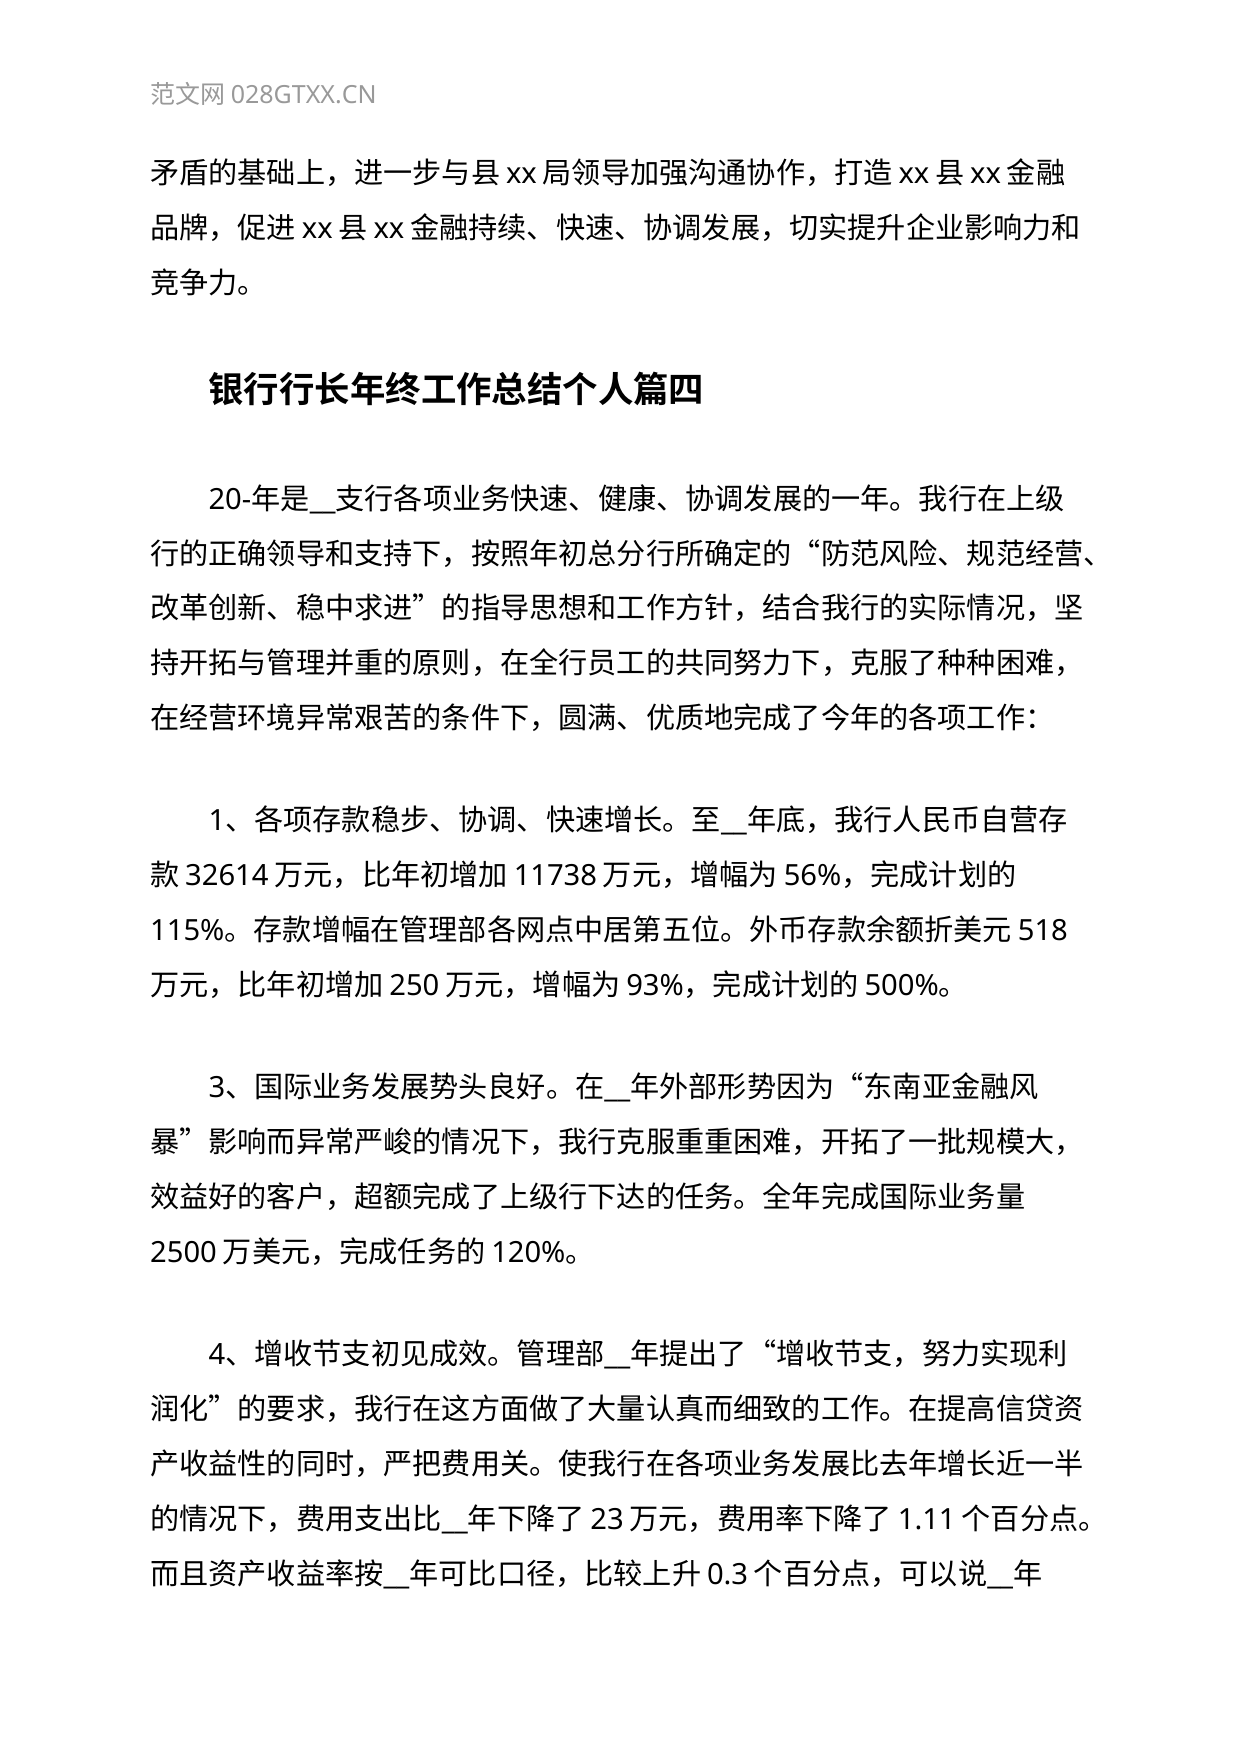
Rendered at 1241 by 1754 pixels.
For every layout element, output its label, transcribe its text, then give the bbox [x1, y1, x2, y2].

text 1、各项存款稳步、协调、快速增长。至__年底，我行人民币自营存款32614万元，比年初增加11738万元，增幅为56%，完成计划的115%。存款增幅在管理部各网点中居第五位。外币存款余额折美元518万元，比年初增加250万元，增幅为93%，完成计划的500%。 [150, 797, 1090, 1004]
text 银行行长年终工作总结个人篇四 [150, 362, 1090, 413]
text 3、国际业务发展势头良好。在__年外部形势因为“东南亚金融风暴”影响而异常严峻的情况下，我行克服重重困难，开拓了一批规模大，效益好的客户，超额完成了上级行下达的任务。全年完成国际业务量2500万美元，完成任务的120%。 [150, 1064, 1090, 1271]
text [150, 1330, 1090, 1593]
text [150, 150, 1090, 302]
text 20-年是__支行各项业务快速、健康、协调发展的一年。我行在上级行的正确领导和支持下，按照年初总分行所确定的“防范风险、规范经营、改革创新、稳中求进”的指导思想和工作方针，结合我行的实际情况，坚持开拓与管理并重的原则，在全行员工的共同努力下，克服了种种困难，在经营环境异常艰苦的条件下，圆满、优质地完成了今年的各项工作： [150, 475, 1090, 737]
